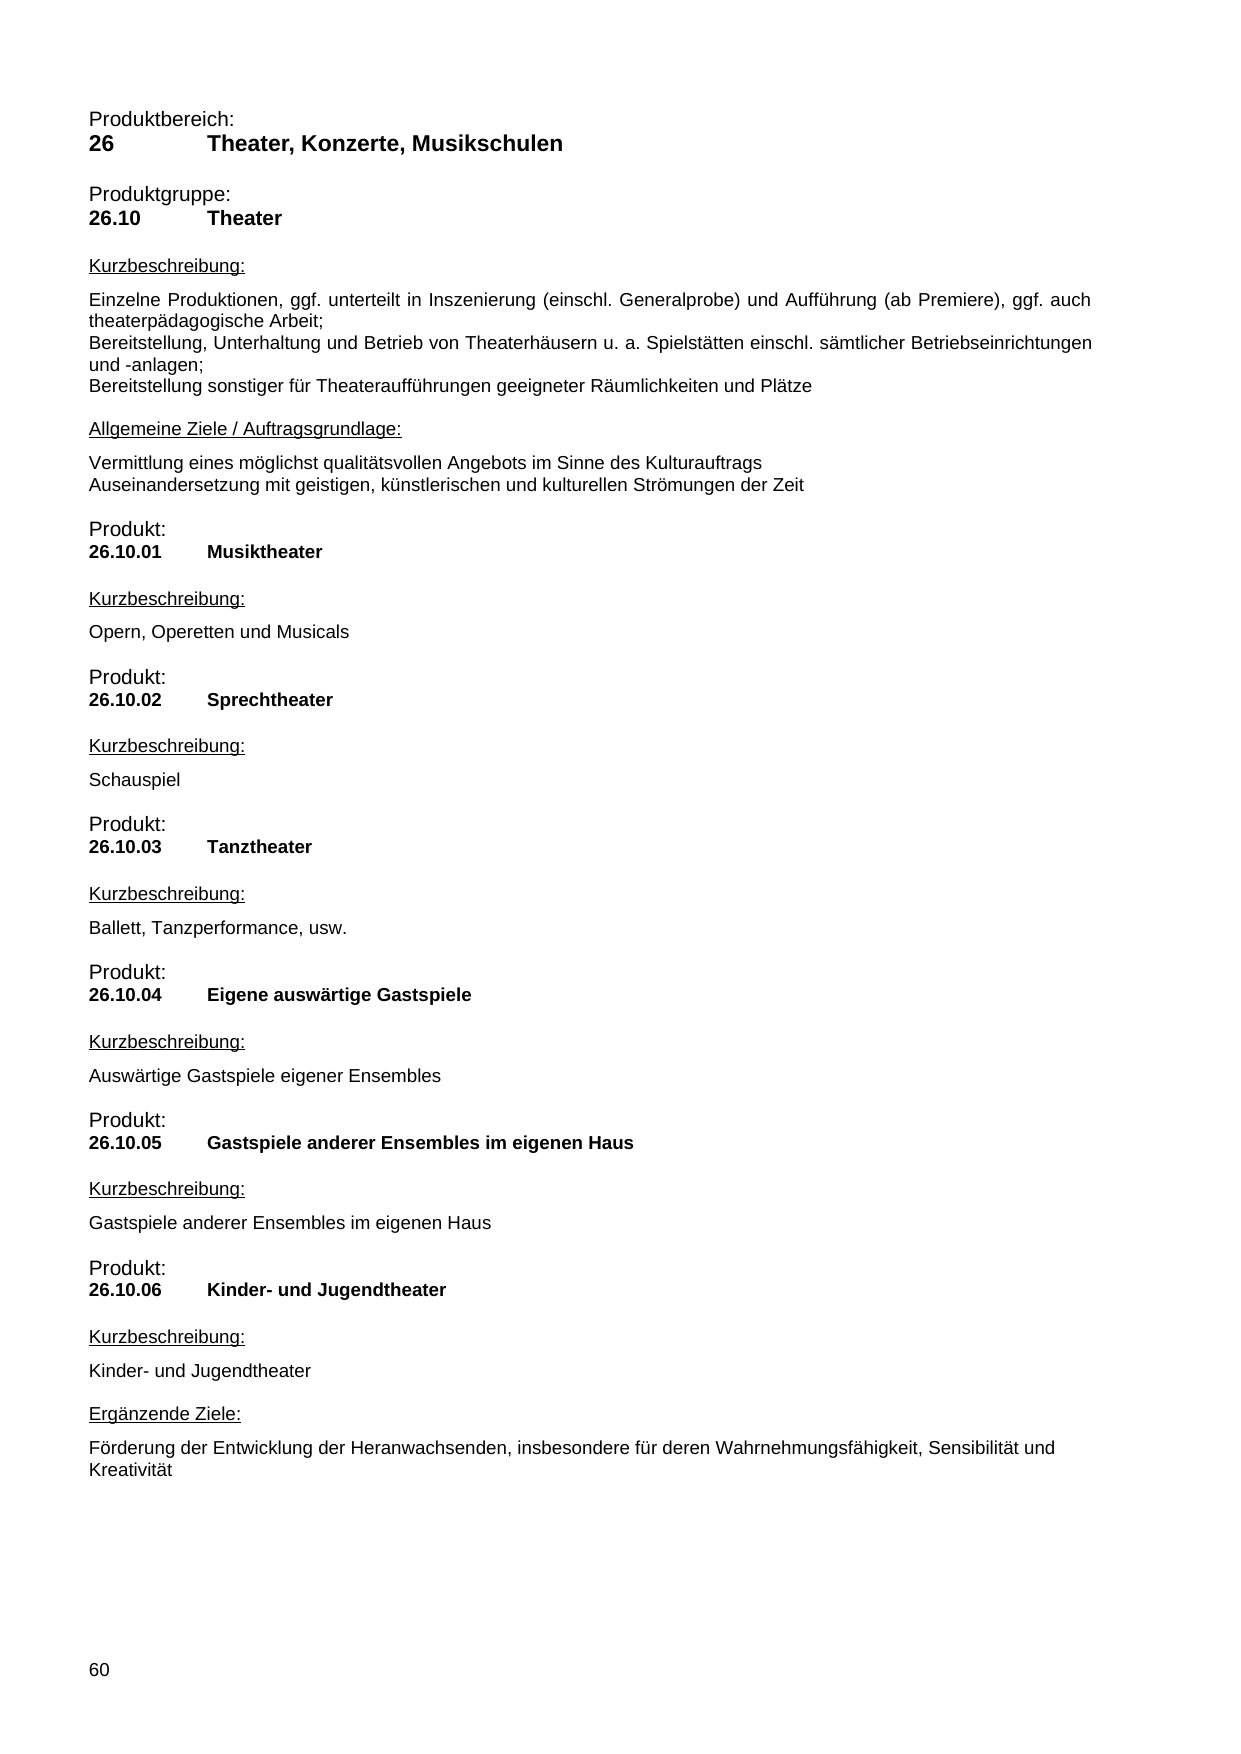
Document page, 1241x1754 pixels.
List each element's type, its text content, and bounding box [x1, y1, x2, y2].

text Auseinandersetzung mit geistigen, künstlerischen und kulturellen Strömungen der Zeit [89, 474, 1092, 495]
text Produkt: [89, 1108, 1092, 1132]
text Ballett, Tanzperformance, usw. [89, 917, 1092, 938]
text Kurzbeschreibung: [89, 1178, 1092, 1200]
text Produkt: [89, 812, 1092, 836]
subtitle 26.10.04 Eigene auswärtige Gastspiele [89, 984, 1092, 1005]
text Kurzbeschreibung: [89, 1030, 1092, 1052]
text Kurzbeschreibung: [89, 587, 1092, 609]
text Förderung der Entwicklung der Heranwachsenden, insbesondere für deren Wahrnehmungsfähigkeit, Sensibilität und Kreativität [89, 1437, 1092, 1480]
text Bereitstellung, Unterhaltung und Betrieb von Theaterhäusern u. a. Spielstätten einschl. sämtlicher Betriebseinrichtungen und -anlagen; [89, 332, 1092, 375]
text Kurzbeschreibung: [89, 883, 1092, 904]
text Produkt: [89, 960, 1092, 984]
subtitle 26.10.06 Kinder- und Jugendtheater [89, 1279, 1092, 1301]
text Produkt: [89, 664, 1092, 688]
text Produkt: [89, 517, 1092, 541]
text Kinder- und Jugendtheater [89, 1360, 1092, 1381]
text Kurzbeschreibung: [89, 254, 1092, 276]
subtitle 26 Theater, Konzerte, Musikschulen [89, 130, 1092, 157]
text Produktbereich: [89, 106, 1092, 130]
text Schauspiel [89, 769, 1092, 791]
subtitle 26.10 Theater [89, 206, 1092, 229]
text Kurzbeschreibung: [89, 1326, 1092, 1347]
text Allgemeine Ziele / Auftragsgrundlage: [89, 418, 1092, 439]
text Bereitstellung sonstiger für Theateraufführungen geeigneter Räumlichkeiten und Plätze [89, 375, 1092, 396]
text Gastspiele anderer Ensembles im eigenen Haus [89, 1212, 1092, 1234]
subtitle 26.10.02 Sprechtheater [89, 688, 1092, 710]
text Ergänzende Ziele: [89, 1403, 1092, 1424]
text Auswärtige Gastspiele eigener Ensembles [89, 1064, 1092, 1086]
text Kurzbeschreibung: [89, 735, 1092, 757]
subtitle 26.10.01 Musiktheater [89, 541, 1092, 562]
text Produkt: [89, 1255, 1092, 1279]
subtitle 26.10.05 Gastspiele anderer Ensembles im eigenen Haus [89, 1132, 1092, 1153]
text Produktgruppe: [89, 182, 1092, 206]
text Einzelne Produktionen, ggf. unterteilt in Inszenierung (einschl. Generalprobe) und Aufführung (ab Premiere), ggf. auch theaterpädagogische Arbeit; [89, 289, 1092, 332]
text Opern, Operetten und Musicals [89, 621, 1092, 643]
subtitle 26.10.03 Tanztheater [89, 836, 1092, 858]
text Vermittlung eines möglichst qualitätsvollen Angebots im Sinne des Kulturauftrags [89, 452, 1092, 474]
